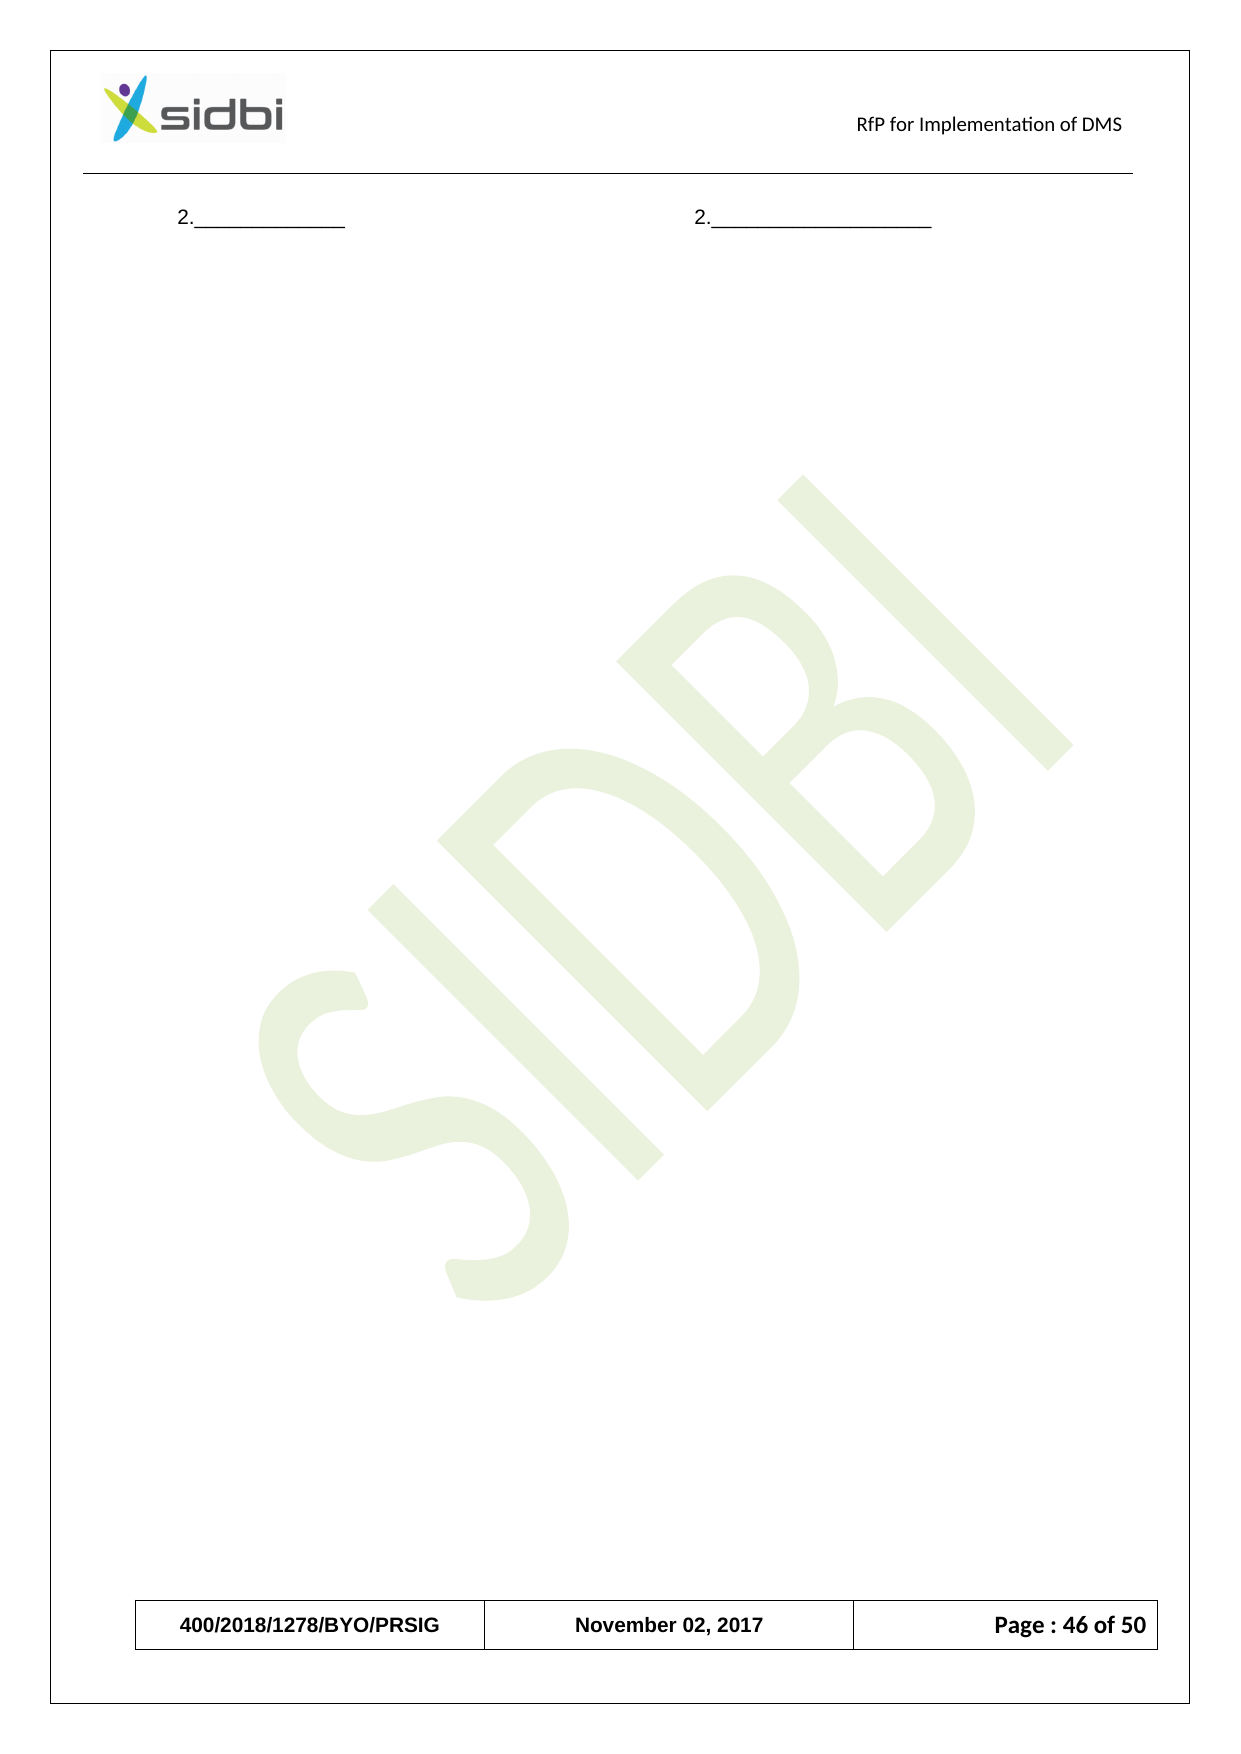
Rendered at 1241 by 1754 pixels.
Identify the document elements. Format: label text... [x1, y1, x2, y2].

text 2._____________ 2.___________________ [177, 205, 1115, 229]
picture [100, 73, 287, 143]
